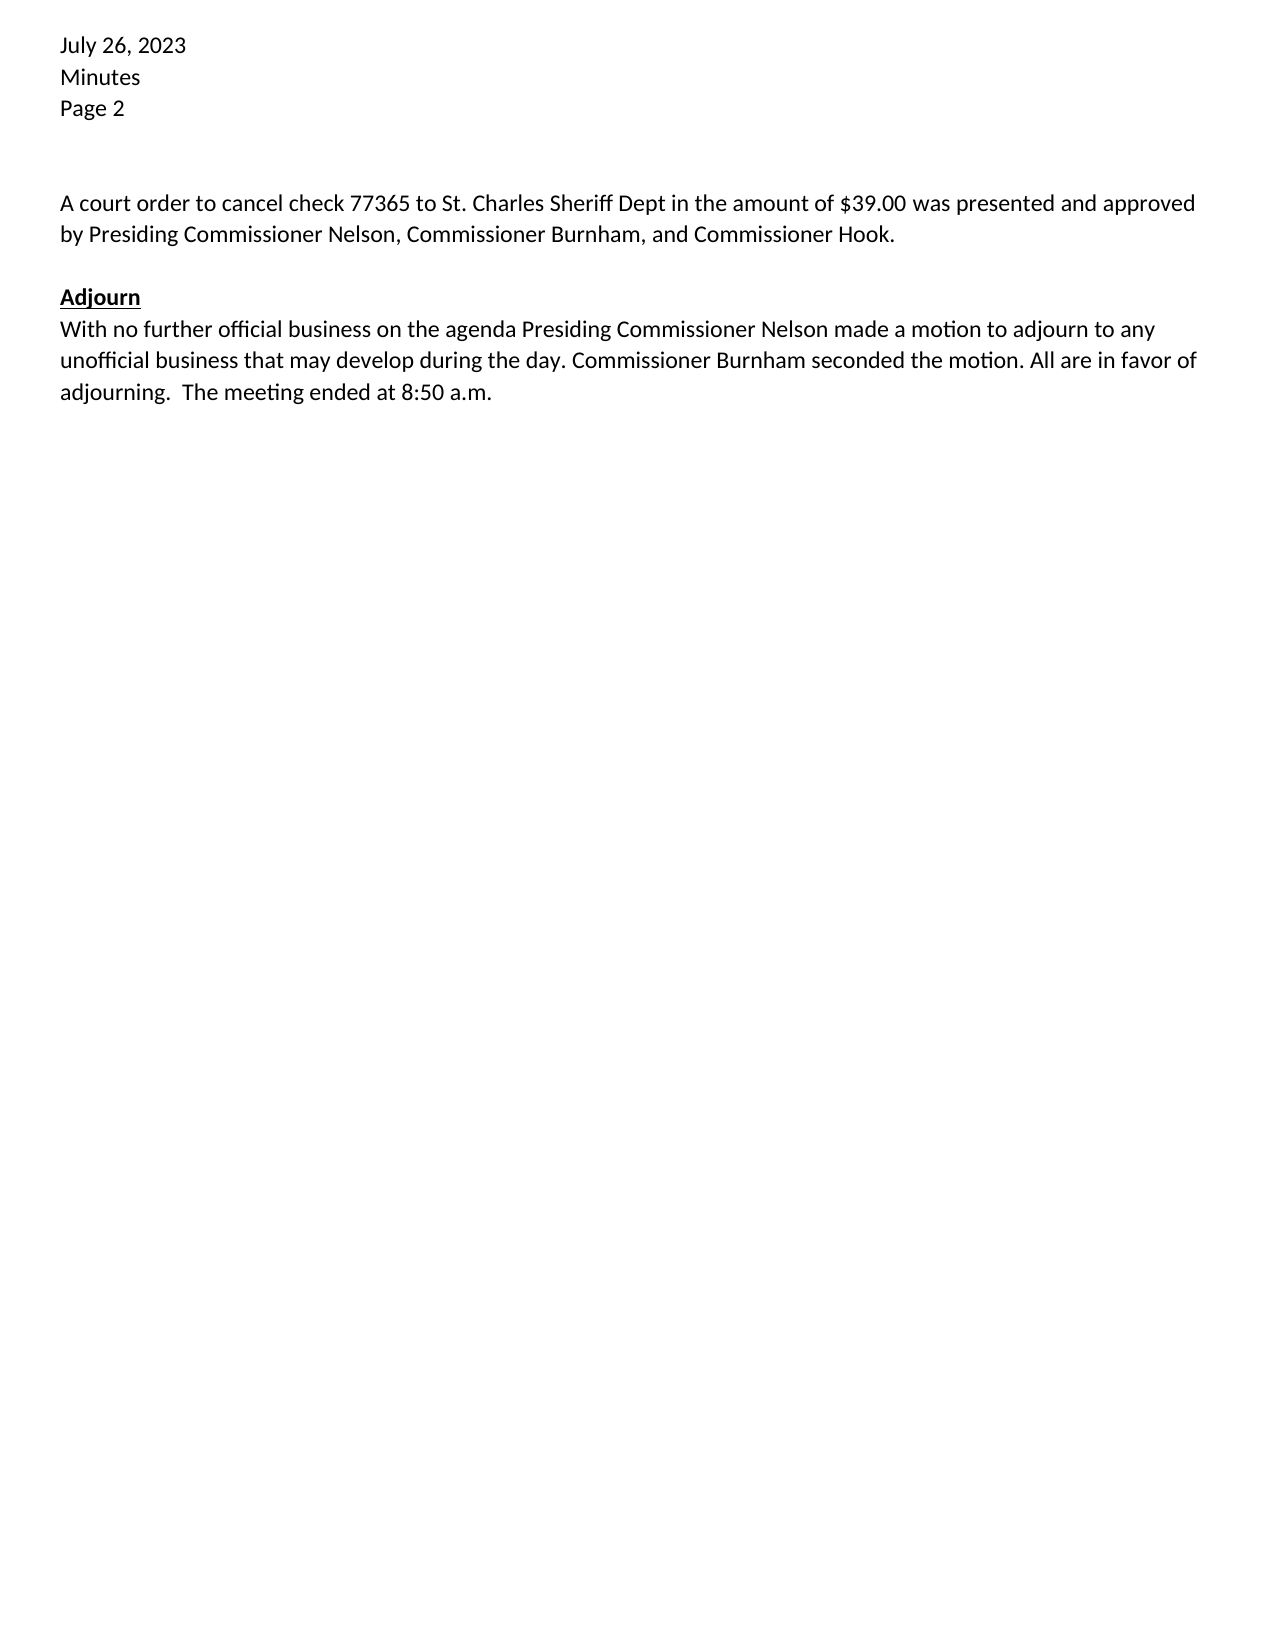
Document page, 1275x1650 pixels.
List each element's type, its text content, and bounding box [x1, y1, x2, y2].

text A court order to cancel check 77365 to St. Charles Sheriff Dept in the amount of $39.00 was presented and approved by Presiding Commissioner Nelson, Commissioner Burnham, and Commissioner Hook. [60, 188, 1215, 249]
text July 26, 2023 [60, 30, 1215, 59]
text Page 2 [60, 93, 1215, 122]
text Adjourn [60, 282, 1215, 312]
text With no further official business on the agenda Presiding Commissioner Nelson made a motion to adjourn to any unofficial business that may develop during the day. Commissioner Burnham seconded the motion. All are in favor of adjourning. The meeting ended at 8:50 a.m. [60, 314, 1215, 406]
text Minutes [60, 62, 1215, 91]
